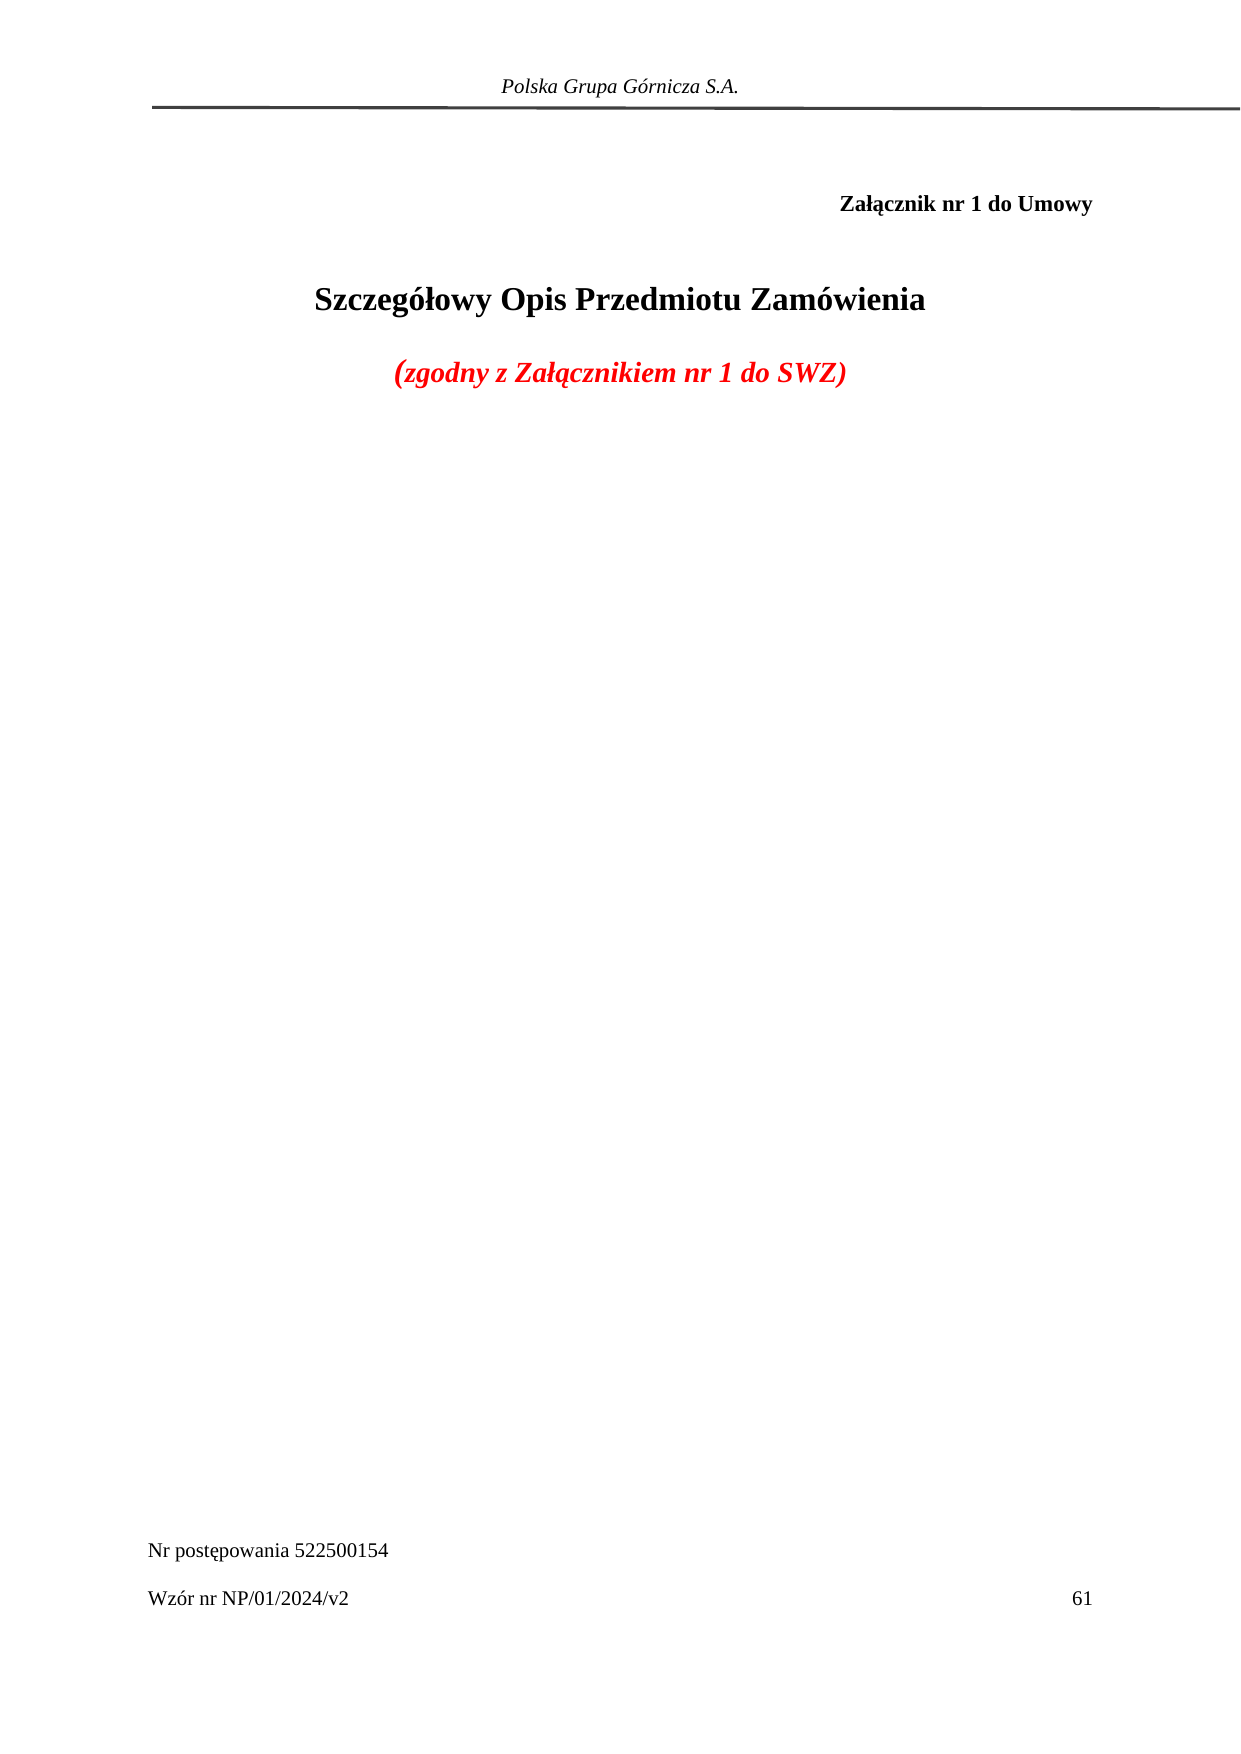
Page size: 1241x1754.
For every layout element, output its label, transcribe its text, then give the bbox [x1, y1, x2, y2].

text Szczegółowy Opis Przedmiotu Zamówienia [148, 279, 1092, 317]
text (zgodny z Załącznikiem nr 1 do SWZ) [148, 317, 1092, 389]
text Załącznik nr 1 do Umowy [148, 191, 1092, 217]
